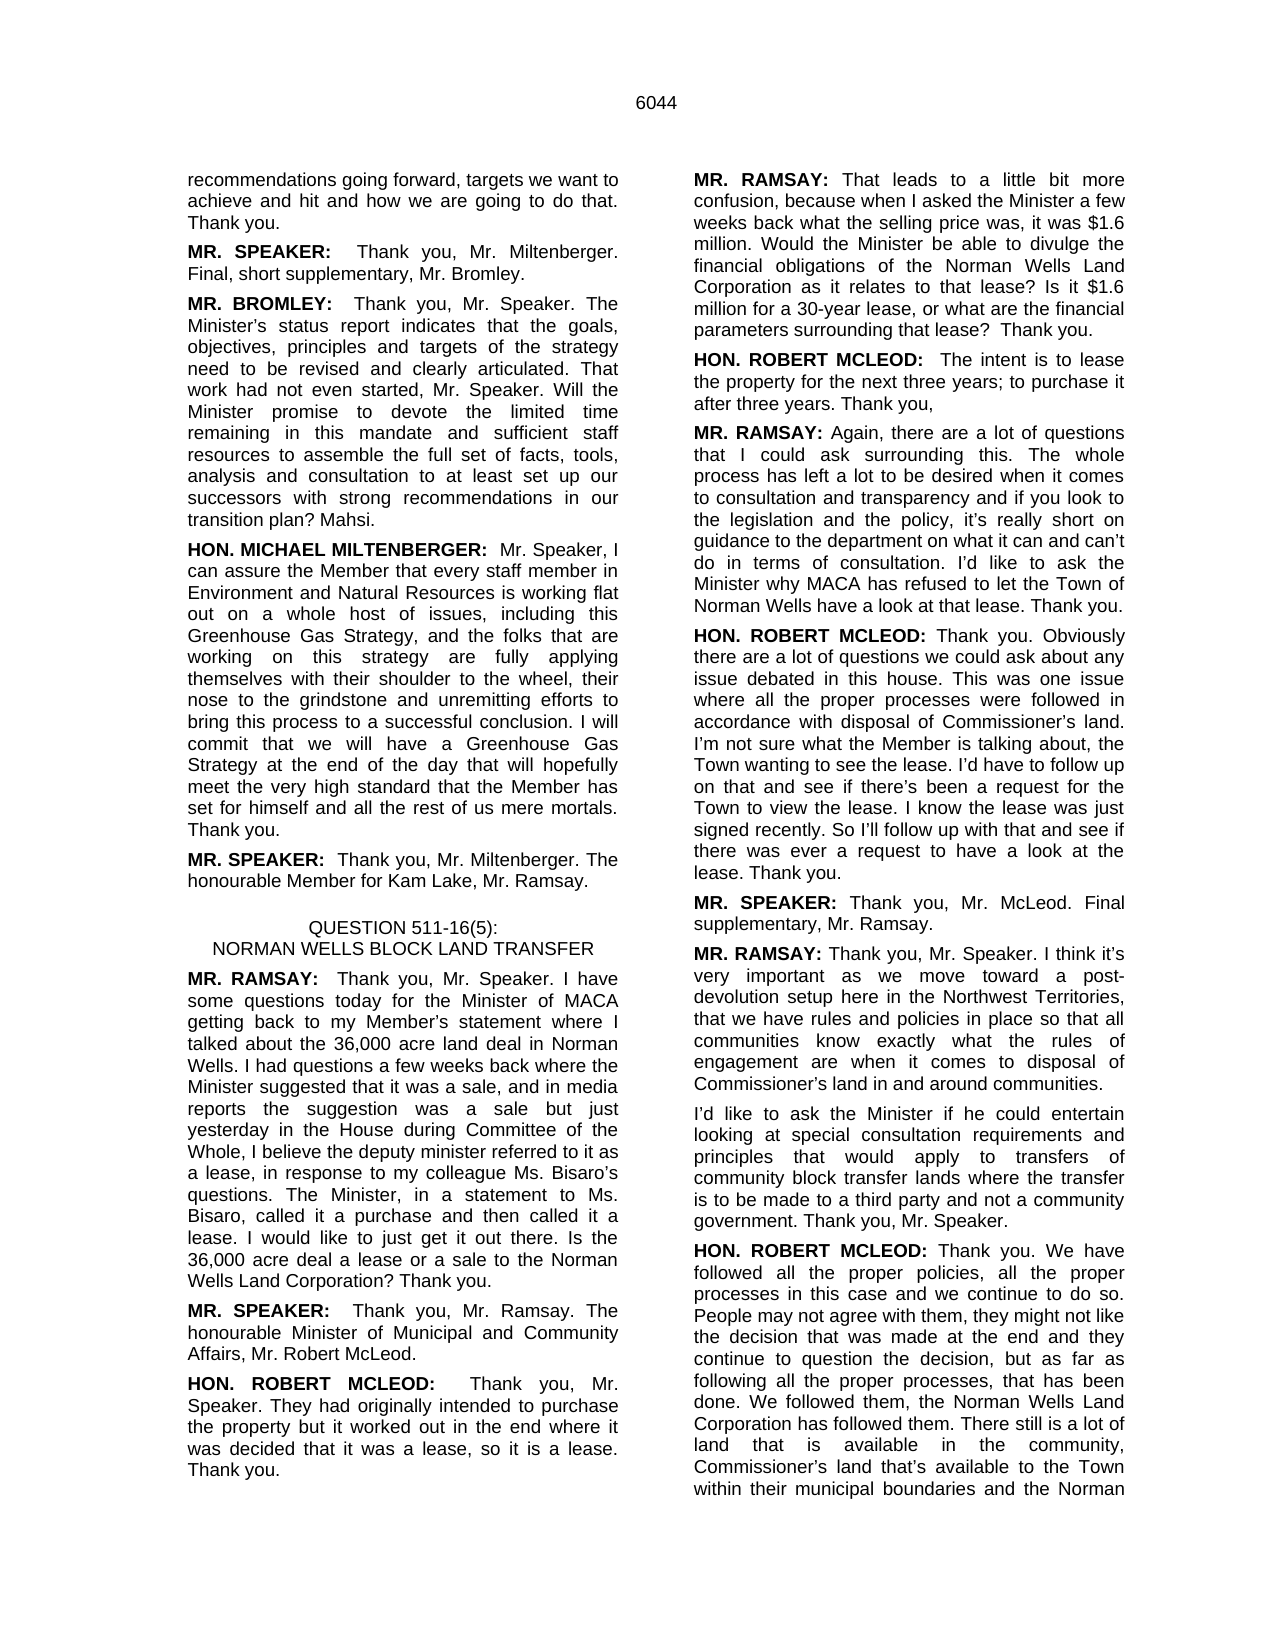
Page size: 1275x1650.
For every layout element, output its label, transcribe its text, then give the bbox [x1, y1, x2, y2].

text MR. RAMSAY: Thank you, Mr. Speaker. I think it’s very important as we move toward a post-devolution setup here in the Northwest Territories, that we have rules and policies in place so that all communities know exactly what the rules of engagement are when it comes to disposal of Commissioner’s land in and around communities. [694, 943, 1125, 1094]
subtitle QUESTION 511-16(5): NORMAN WELLS BLOCK LAND TRANSFER [187, 917, 619, 960]
text MR. SPEAKER: Thank you, Mr. Ramsay. The honourable Minister of Municipal and Community Affairs, Mr. Robert McLeod. [187, 1300, 619, 1364]
text HON. ROBERT MCLEOD: The intent is to lease the property for the next three years; to purchase it after three years. Thank you, [694, 349, 1125, 414]
text MR. RAMSAY: Thank you, Mr. Speaker. I have some questions today for the Minister of MACA getting back to my Member’s statement where I talked about the 36,000 acre land deal in Norman Wells. I had questions a few weeks back where the Minister suggested that it was a sale, and in media reports the suggestion was a sale but just yesterday in the House during Committee of the Whole, I believe the deputy minister referred to it as a lease, in response to my colleague Ms. Bisaro’s questions. The Minister, in a statement to Ms. Bisaro, called it a purchase and then called it a lease. I would like to just get it out there. Is the 36,000 acre deal a lease or a sale to the Norman Wells Land Corporation? Thank you. [187, 968, 619, 1292]
text MR. BROMLEY: Thank you, Mr. Speaker. The Minister’s status report indicates that the goals, objectives, principles and targets of the strategy need to be revised and clearly articulated. That work had not even started, Mr. Speaker. Will the Minister promise to devote the limited time remaining in this mandate and sufficient staff resources to assemble the full set of facts, tools, analysis and consultation to at least set up our successors with strong recommendations in our transition plan? Mahsi. [187, 293, 619, 530]
text HON. MICHAEL MILTENBERGER: Mr. Speaker, I can assure the Member that every staff member in Environment and Natural Resources is working flat out on a whole host of issues, including this Greenhouse Gas Strategy, and the folks that are working on this strategy are fully applying themselves with their shoulder to the wheel, their nose to the grindstone and unremitting efforts to bring this process to a successful conclusion. I will commit that we will have a Greenhouse Gas Strategy at the end of the day that will hopefully meet the very high standard that the Member has set for himself and all the rest of us mere mortals. Thank you. [187, 538, 619, 840]
text MR. SPEAKER: Thank you, Mr. Miltenberger. Final, short supplementary, Mr. Bromley. [187, 241, 619, 284]
text MR. RAMSAY: Again, there are a lot of questions that I could ask surrounding this. The whole process has left a lot to be desired when it comes to consultation and transparency and you look to the legislation and the policy, it’s really short on guidance to the department on what it can and can’t do in terms of consultation. I’d like to ask the Minister why MACA has refused to let the Town of Norman Wells have a look at that lease. Thank you. [694, 422, 1125, 616]
text HON. ROBERT MCLEOD: Thank you, Mr. Speaker. They had originally intended to purchase the property but it worked out in the end where it was decided that it was a lease, so it is a lease. Thank you. [187, 1373, 619, 1481]
text MR. SPEAKER: Thank you, Mr. Miltenberger. The honourable Member for Kam Lake, Mr. Ramsay. [187, 848, 619, 892]
text I’d like to ask the Minister he could entertain looking at special consultation requirements and principles that would apply to transfers of community block transfer lands where the transfer is to be made to a third party and not a community government. Thank you, Mr. Speaker. [694, 1102, 1125, 1232]
text MR. SPEAKER: Thank you, Mr. McLeod. Final supplementary, Mr. Ramsay. [694, 892, 1125, 935]
text MR. RAMSAY: That leads to a little bit more confusion, because when I asked the Minister a few weeks back what the selling price was, it was $1.6 million. Would the Minister be able to divulge the financial obligations of the Norman Wells Land Corporation as it relates to that lease? Is it $1.6 million for a 30-year lease, or what are the financial parameters surrounding that lease? Thank you. [694, 168, 1125, 341]
text HON. ROBERT MCLEOD: Thank you. Obviously there are a lot of questions we could ask about any issue debated in this house. This was one issue where all the proper processes were followed in accordance with disposal of Commissioner’s land. I’m not sure what the Member is talking about, the Town wanting to see the lease. I’d have to follow up on that and see there’s been a request for the Town to view the lease. I know the lease was just signed recently. So I’ll follow up with that and see there was ever a request to have a look at the lease. Thank you. [694, 624, 1125, 883]
